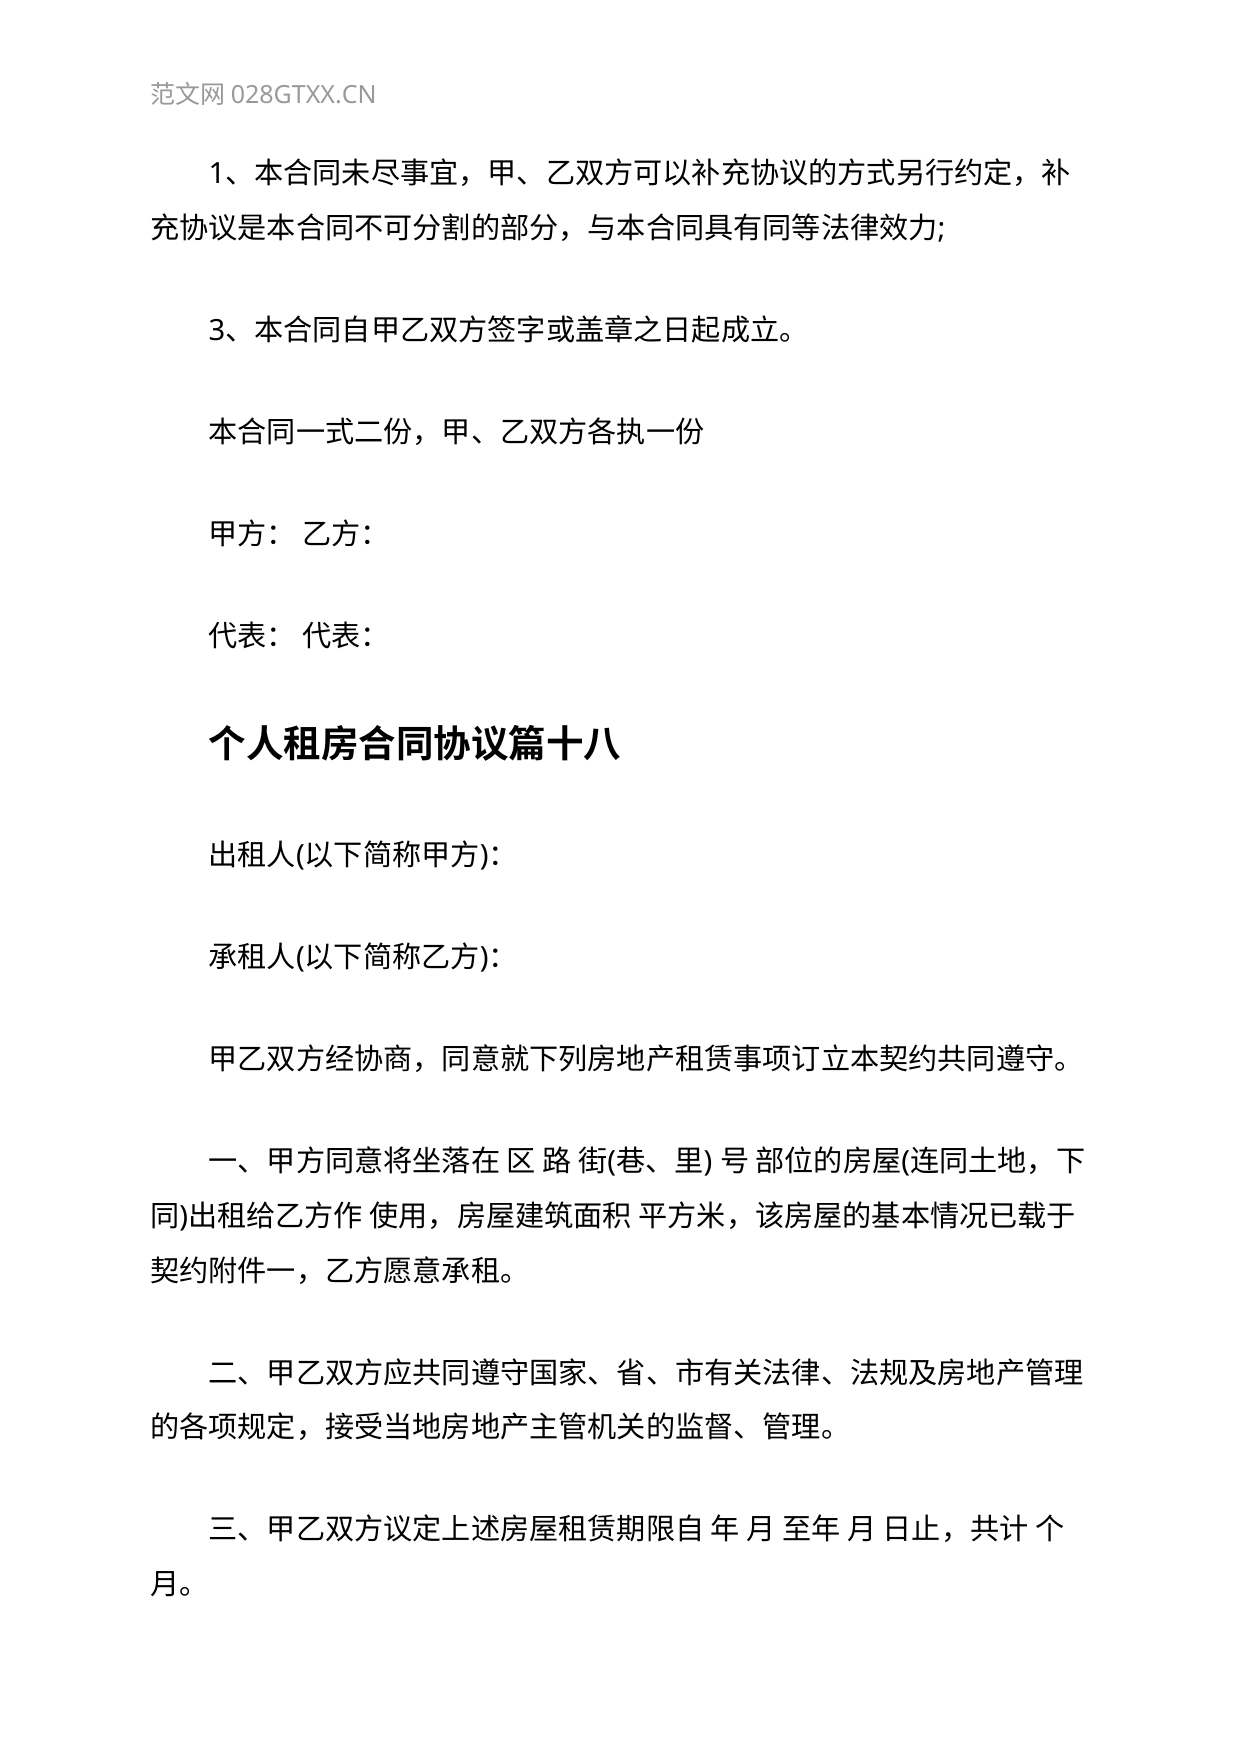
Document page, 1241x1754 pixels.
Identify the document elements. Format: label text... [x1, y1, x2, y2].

text 1、本合同未尽事宜，甲、乙双方可以补充协议的方式另行约定，补充协议是本合同不可分割的部分，与本合同具有同等法律效力; [150, 150, 1090, 247]
text 个人租房合同协议篇十八 [150, 714, 1090, 768]
text 一、甲方同意将坐落在 区 路 街(巷、里) 号 部位的房屋(连同土地，下同)出租给乙方作 使用，房屋建筑面积 平方米，该房屋的基本情况已载于契约附件一，乙方愿意承租。 [150, 1137, 1090, 1290]
text 甲乙双方经协商，同意就下列房地产租赁事项订立本契约共同遵守。 [150, 1036, 1090, 1078]
text 承租人(以下简称乙方)： [150, 934, 1090, 976]
text 三、甲乙双方议定上述房屋租赁期限自 年 月 至年 月 日止，共计 个月。 [150, 1506, 1090, 1603]
text 甲方： 乙方： [150, 511, 1090, 553]
text 本合同一式二份，甲、乙双方各执一份 [150, 409, 1090, 451]
text 二、甲乙双方应共同遵守国家、省、市有关法律、法规及房地产管理的各项规定，接受当地房地产主管机关的监督、管理。 [150, 1349, 1090, 1446]
text 出租人(以下简称甲方)： [150, 832, 1090, 874]
text 3、本合同自甲乙双方签字或盖章之日起成立。 [150, 307, 1090, 349]
text 代表： 代表： [150, 612, 1090, 655]
